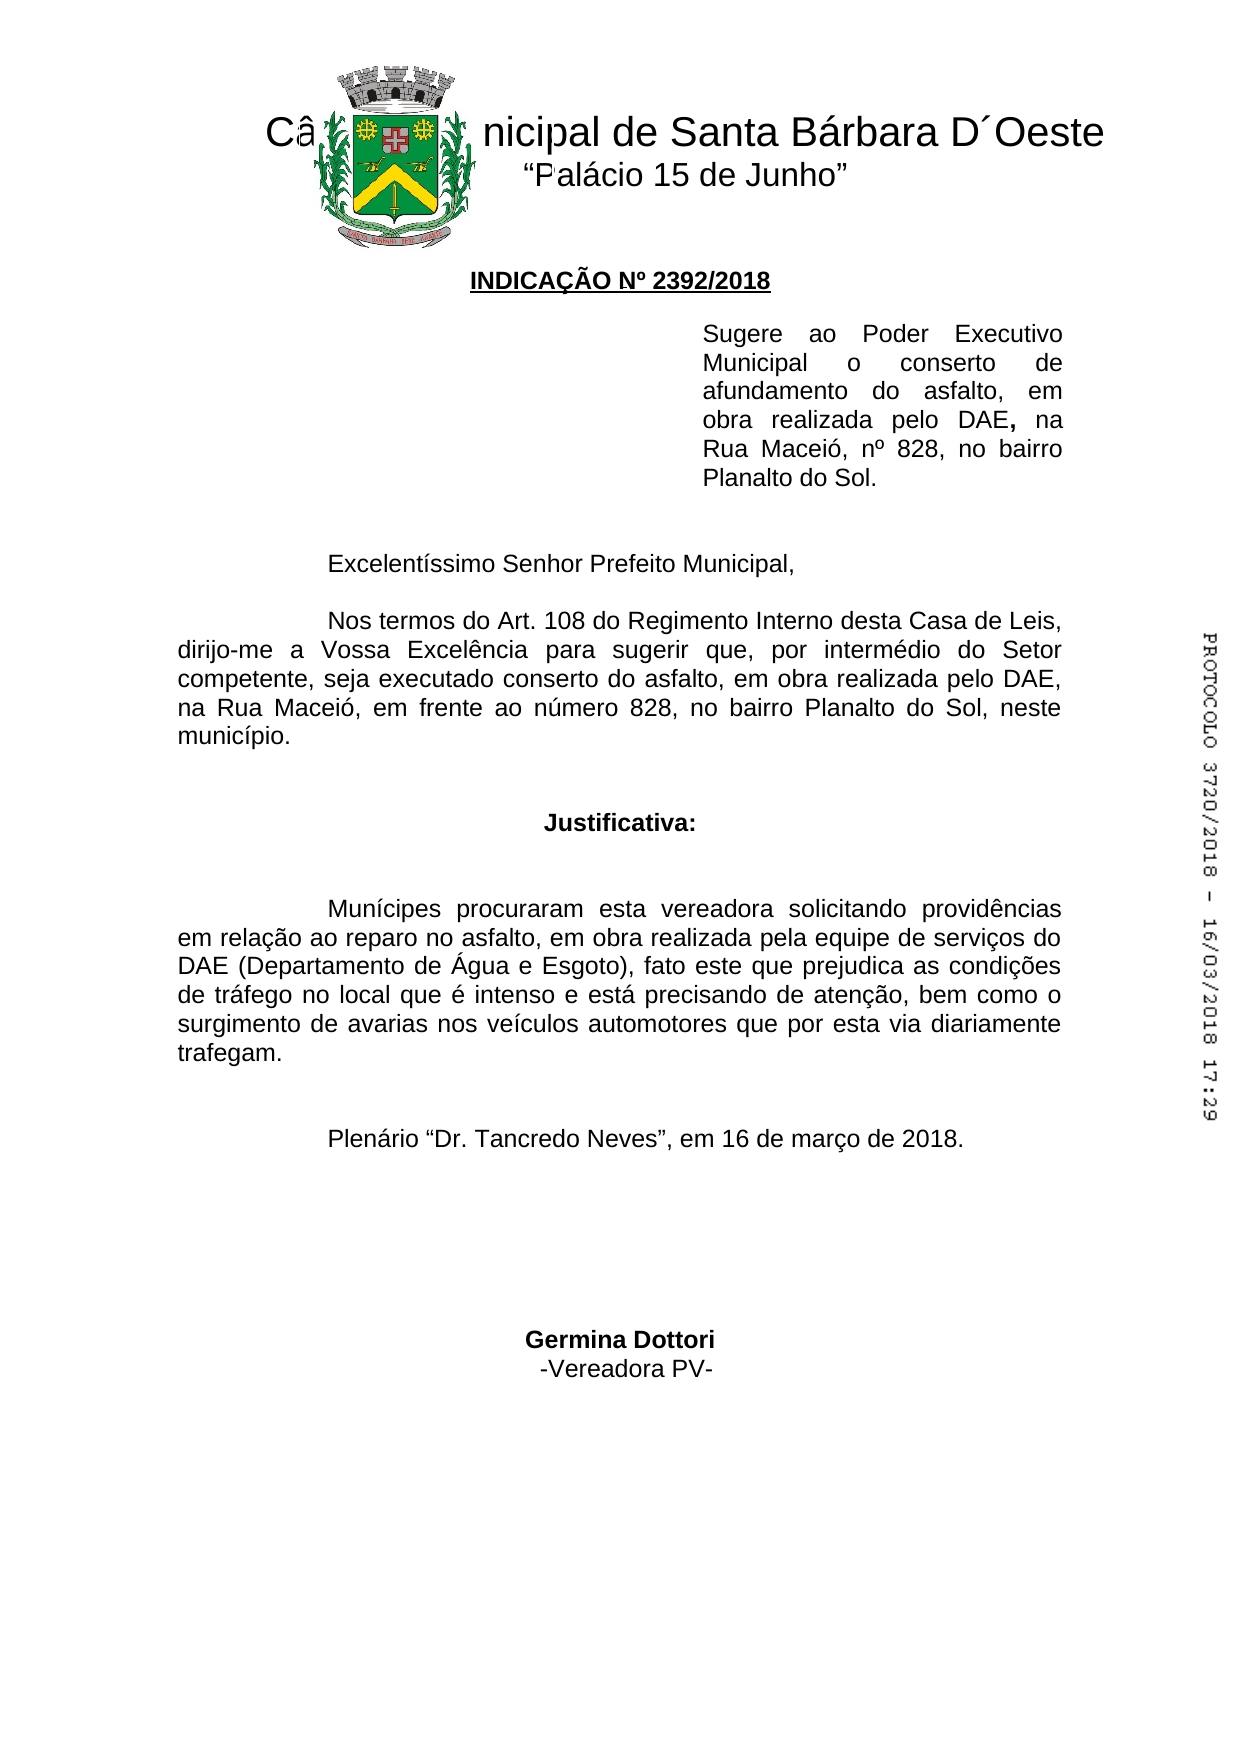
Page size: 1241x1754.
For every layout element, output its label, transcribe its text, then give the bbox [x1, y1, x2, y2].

text Nos termos do Art. 108 do Regimento Interno desta Casa de Leis, dirijo-me a Vossa Excelência para sugerir que, por intermédio do Setor competente, seja executado conserto do asfalto, em obra realizada pelo DAE, na Rua Maceió, em frente ao número 828, no bairro Planalto do Sol, neste município. [177, 606, 1063, 750]
text Plenário “Dr. Tancredo Neves”, em 16 de março de 2018. [177, 1124, 1063, 1152]
text Germina Dottori [177, 1325, 1063, 1354]
text Sugere ao Poder Executivo Municipal o conserto de afundamento do asfalto, em obra realizada pelo DAE, na Rua Maceió, nº 828, no bairro Planalto do Sol. [702, 319, 1063, 491]
text Justificativa: [177, 807, 1063, 836]
text -Vereadora PV- [177, 1354, 1063, 1382]
picture [1177, 629, 1241, 1125]
text Munícipes procuraram esta vereadora solicitando providências em relação ao reparo no asfalto, em obra realizada pela equipe de serviços do DAE (Departamento de Água e Esgoto), fato este que prejudica as condições de tráfego no local que é intenso e está precisando de atenção, bem como o surgimento de avarias nos veículos automotores que por esta via diariamente trafegam. [177, 894, 1063, 1066]
title INDICAÇÃO Nº 2392/2018 [177, 266, 1063, 294]
picture [313, 66, 483, 255]
text Excelentíssimo Senhor Prefeito Municipal, [177, 549, 1063, 577]
